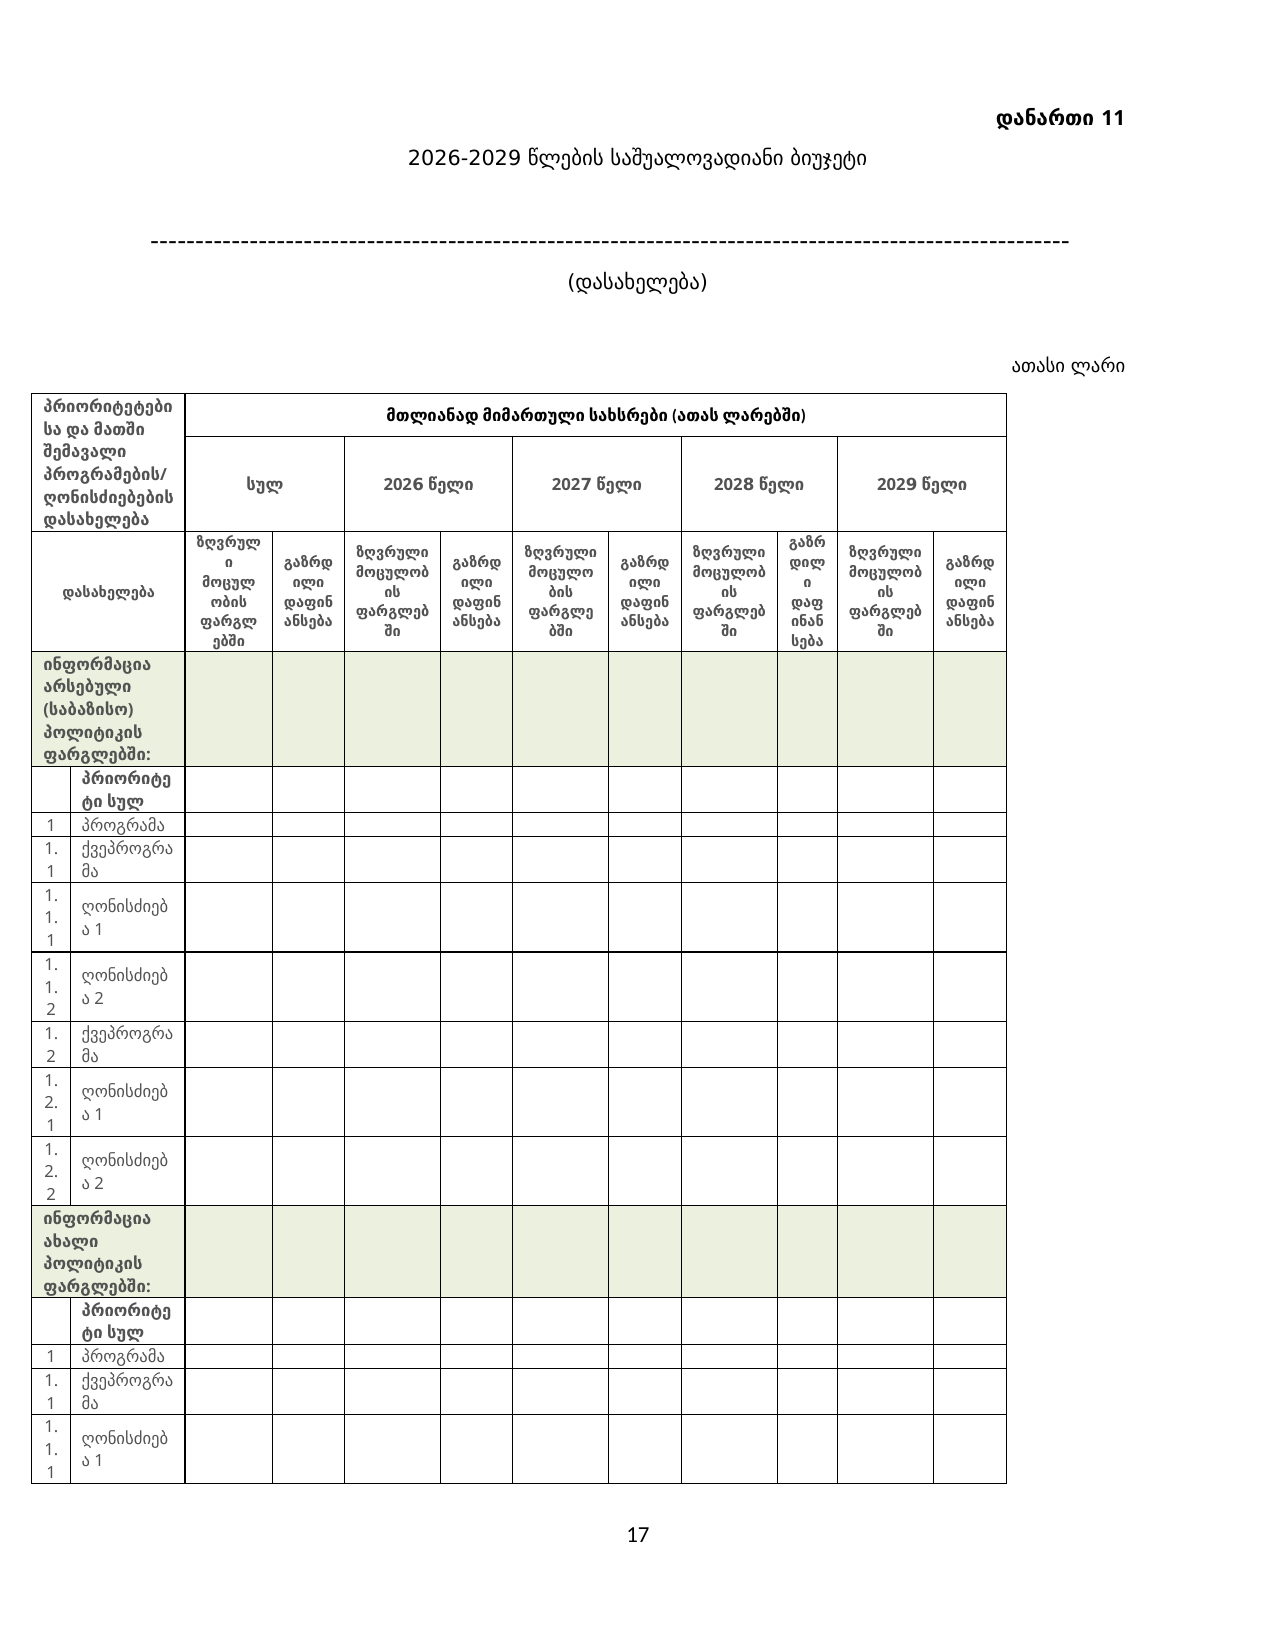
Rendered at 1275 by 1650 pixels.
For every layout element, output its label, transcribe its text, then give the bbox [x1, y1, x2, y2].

table_cell [273, 1022, 344, 1067]
table_cell ზღვრული მოცულობის ფარგლებში [838, 532, 933, 651]
table_cell [838, 1022, 933, 1067]
table_cell [609, 1137, 681, 1205]
table_cell [682, 1022, 777, 1067]
table_cell [345, 1298, 440, 1344]
table_cell [186, 1068, 272, 1136]
table_cell [838, 767, 933, 812]
table_cell [609, 1345, 681, 1367]
table_cell [513, 1298, 608, 1344]
table_cell ქვეპროგრამა [71, 1369, 184, 1414]
table_cell [934, 1206, 1006, 1297]
table_cell ღონისძიება 1 [71, 1415, 184, 1483]
table_cell 1.2.2 [32, 1137, 70, 1205]
table_cell [778, 1068, 837, 1136]
table_cell [934, 1369, 1006, 1414]
table_cell [838, 1415, 933, 1483]
table_cell ზღვრული მოცულობის ფარგლებში [345, 532, 440, 651]
table_cell [345, 1022, 440, 1067]
table_cell ღონისძიება 2 [71, 953, 184, 1021]
table_cell [682, 652, 777, 766]
table_cell [273, 953, 344, 1021]
table_cell [441, 1022, 512, 1067]
table_cell [934, 1068, 1006, 1136]
table_cell [838, 1369, 933, 1414]
table_cell [186, 953, 272, 1021]
table_cell [682, 883, 777, 951]
table_cell [513, 883, 608, 951]
table_cell გაზრდილი დაფინანსება [441, 532, 512, 651]
table_cell 1.1 [32, 1369, 70, 1414]
table_cell 1.2 [32, 1022, 70, 1067]
table_cell [934, 813, 1006, 836]
table_cell [513, 1137, 608, 1205]
table_cell [345, 1137, 440, 1205]
table_cell [934, 1022, 1006, 1067]
table_cell [513, 652, 608, 766]
table_cell [609, 953, 681, 1021]
table_cell ზღვრული მოცულობის ფარგლებში [513, 532, 608, 651]
table_cell 1.1.1 [32, 883, 70, 951]
table_cell [934, 1298, 1006, 1344]
table_cell 2026 წელი [345, 437, 512, 531]
table_cell [778, 1415, 837, 1483]
table_cell [513, 1415, 608, 1483]
table_cell [273, 767, 344, 812]
table_cell [32, 767, 70, 812]
table_header მთლიანად მიმართული სახსრები (ათას ლარებში) [186, 394, 1006, 436]
table_cell [513, 767, 608, 812]
table_cell [186, 883, 272, 951]
table_cell [838, 813, 933, 836]
table_cell [609, 767, 681, 812]
table_cell 1.2.1 [32, 1068, 70, 1136]
table_cell [838, 837, 933, 882]
table_cell [273, 1415, 344, 1483]
table_cell [345, 813, 440, 836]
table_cell [838, 953, 933, 1021]
table_cell [682, 1369, 777, 1414]
table_cell [682, 1298, 777, 1344]
table_cell [273, 1068, 344, 1136]
table_cell [513, 1345, 608, 1367]
table_cell ღონისძიება 2 [71, 1137, 184, 1205]
table_cell 1 [32, 813, 70, 836]
table_cell [273, 1298, 344, 1344]
table_cell [186, 1022, 272, 1067]
table_cell [186, 767, 272, 812]
table_cell [778, 837, 837, 882]
table_cell ინფორმაცია ახალი პოლიტიკის ფარგლებში: [32, 1206, 184, 1297]
table_cell [273, 1369, 344, 1414]
table_cell [513, 837, 608, 882]
table_cell [682, 1415, 777, 1483]
table_cell [682, 837, 777, 882]
table_cell [441, 813, 512, 836]
table_cell [778, 883, 837, 951]
table_cell [345, 767, 440, 812]
table_cell სულ [186, 437, 344, 531]
table_cell [441, 837, 512, 882]
table_cell [934, 883, 1006, 951]
table_header პრიორიტეტებისა და მათში შემავალი პროგრამების/ ღონისძიებების დასახელება [32, 394, 184, 531]
table_cell ინფორმაცია არსებული (საბაზისო) პოლიტიკის ფარგლებში: [32, 652, 184, 766]
table_cell [513, 1206, 608, 1297]
table_cell 1 [32, 1345, 70, 1367]
table_cell [441, 1369, 512, 1414]
table_cell [609, 1206, 681, 1297]
table_cell [441, 767, 512, 812]
table_cell [682, 1137, 777, 1205]
table_cell [609, 1415, 681, 1483]
table_cell [838, 1137, 933, 1205]
table_cell ქვეპროგრამა [71, 837, 184, 882]
table_cell [682, 813, 777, 836]
table_cell [186, 813, 272, 836]
table_cell [513, 953, 608, 1021]
table_cell 2028 წელი [682, 437, 837, 531]
table_cell [186, 1137, 272, 1205]
text 2026-2029 წლების საშუალოვადიანი ბიუჯეტი [150, 146, 1125, 170]
table_cell [934, 1137, 1006, 1205]
table_cell [273, 1345, 344, 1367]
table_cell გაზრდილი დაფინანსება [609, 532, 681, 651]
table_cell პროგრამა [71, 813, 184, 836]
table_cell [934, 652, 1006, 766]
table_cell [682, 767, 777, 812]
table_cell [838, 1068, 933, 1136]
table_cell [838, 1298, 933, 1344]
table_cell [778, 813, 837, 836]
table_cell [441, 1298, 512, 1344]
table_cell [186, 1298, 272, 1344]
table_cell [934, 1345, 1006, 1367]
table_cell [682, 953, 777, 1021]
table_cell ზღვრული მოცულობის ფარგლებში [186, 532, 272, 651]
table_cell [934, 953, 1006, 1021]
table_cell ღონისძიება 1 [71, 883, 184, 951]
table_cell [609, 1369, 681, 1414]
table_cell [273, 1206, 344, 1297]
table_cell [934, 1415, 1006, 1483]
table_cell [345, 883, 440, 951]
table_cell [778, 652, 837, 766]
table_cell [609, 883, 681, 951]
table_cell [513, 1068, 608, 1136]
table_cell [934, 837, 1006, 882]
table_cell გაზრდილი დაფინანსება [778, 532, 837, 651]
table_cell 1.1.2 [32, 953, 70, 1021]
table_cell 2027 წელი [513, 437, 681, 531]
table_cell [186, 1415, 272, 1483]
table_cell [778, 1206, 837, 1297]
text დანართი 11 [150, 103, 1125, 132]
table_cell [273, 813, 344, 836]
table_cell პროგრამა [71, 1345, 184, 1367]
table_cell [778, 1137, 837, 1205]
table_cell [838, 1206, 933, 1297]
table_cell [441, 652, 512, 766]
table_cell [838, 652, 933, 766]
table_cell [513, 813, 608, 836]
table_cell [682, 1068, 777, 1136]
table_cell [838, 883, 933, 951]
table_cell დასახელება [32, 532, 184, 651]
table_cell [345, 1345, 440, 1367]
table_cell [273, 883, 344, 951]
table_cell გაზრდილი დაფინანსება [934, 532, 1006, 651]
table_cell [441, 1345, 512, 1367]
table_cell [441, 1068, 512, 1136]
table_cell [186, 1345, 272, 1367]
table_cell [345, 837, 440, 882]
table_cell 1.1 [32, 837, 70, 882]
table_cell [778, 953, 837, 1021]
text ------------------------------------------------------------------------------------------------------ [150, 226, 1125, 255]
table_cell პრიორიტეტი სულ [71, 767, 184, 812]
table_cell [682, 1206, 777, 1297]
table_cell [441, 1137, 512, 1205]
table_cell [273, 1137, 344, 1205]
table_cell [682, 1345, 777, 1367]
table_cell [345, 1068, 440, 1136]
table_cell [441, 953, 512, 1021]
table_cell ქვეპროგრამა [71, 1022, 184, 1067]
table_cell ზღვრული მოცულობის ფარგლებში [682, 532, 777, 651]
table_cell [838, 1345, 933, 1367]
table_cell [273, 837, 344, 882]
table_cell [186, 652, 272, 766]
table_cell [441, 1415, 512, 1483]
table_cell ღონისძიება 1 [71, 1068, 184, 1136]
table_cell [609, 813, 681, 836]
text (დასახელება) [150, 270, 1125, 294]
table_cell [186, 1369, 272, 1414]
table_cell 1.1.1 [32, 1415, 70, 1483]
table_cell [441, 1206, 512, 1297]
table_cell [186, 1206, 272, 1297]
table_cell [778, 1298, 837, 1344]
table_cell [778, 1022, 837, 1067]
table_cell [609, 1298, 681, 1344]
table_cell [778, 767, 837, 812]
table_cell [513, 1022, 608, 1067]
table_cell [934, 767, 1006, 812]
table_cell 2029 წელი [838, 437, 1006, 531]
table_cell [609, 652, 681, 766]
table_cell [778, 1345, 837, 1367]
table_cell [273, 652, 344, 766]
table_cell [186, 837, 272, 882]
table_cell [345, 652, 440, 766]
table_cell [345, 953, 440, 1021]
table_cell [32, 1298, 70, 1344]
table_cell [609, 837, 681, 882]
table_cell პრიორიტეტი სულ [71, 1298, 184, 1344]
table_cell [609, 1022, 681, 1067]
text ათასი ლარი [150, 306, 1125, 379]
table_cell გაზრდილი დაფინანსება [273, 532, 344, 651]
table_cell [441, 883, 512, 951]
table_cell [345, 1369, 440, 1414]
table_cell [609, 1068, 681, 1136]
table_cell [778, 1369, 837, 1414]
table_cell [345, 1206, 440, 1297]
table_cell [513, 1369, 608, 1414]
table_cell [345, 1415, 440, 1483]
